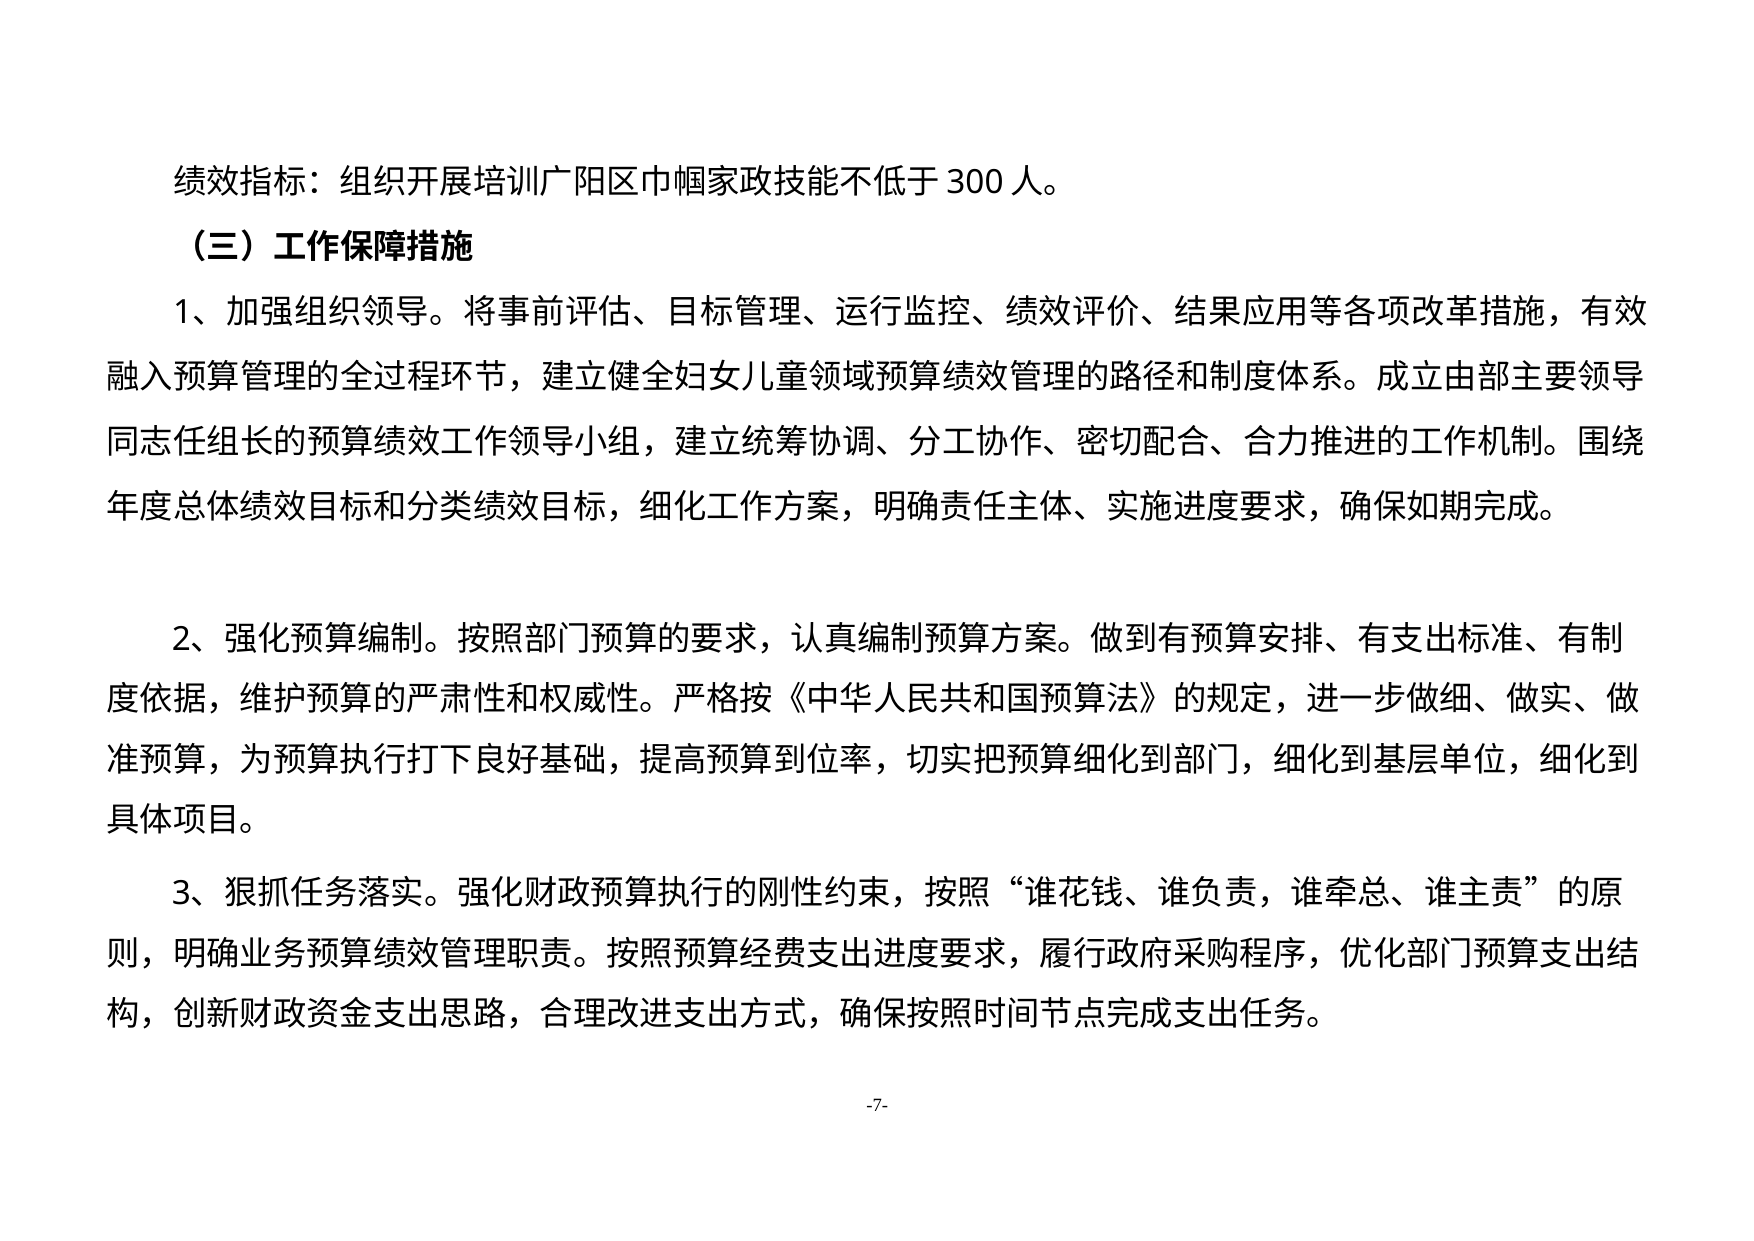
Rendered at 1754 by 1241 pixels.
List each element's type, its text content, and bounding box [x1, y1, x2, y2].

text （三）工作保障措施 [106, 211, 1648, 276]
text 3、狠抓任务落实。强化财政预算执行的刚性约束，按照“谁花钱、谁负责，谁牵总、谁主责”的原则，明确业务预算绩效管理职责。按照预算经费支出进度要求，履行政府采购程序，优化部门预算支出结构，创新财政资金支出思路，合理改进支出方式，确保按照时间节点完成支出任务。 [106, 856, 1648, 1037]
text 1、加强组织领导。将事前评估、目标管理、运行监控、绩效评价、结果应用等各项改革措施，有效融入预算管理的全过程环节，建立健全妇女儿童领域预算绩效管理的路径和制度体系。成立由部主要领导同志任组长的预算绩效工作领导小组，建立统筹协调、分工协作、密切配合、合力推进的工作机制。围绕年度总体绩效目标和分类绩效目标，细化工作方案，明确责任主体、实施进度要求，确保如期完成。 [106, 276, 1648, 601]
text 2、强化预算编制。按照部门预算的要求，认真编制预算方案。做到有预算安排、有支出标准、有制度依据，维护预算的严肃性和权威性。严格按《中华人民共和国预算法》的规定，进一步做细、做实、做准预算，为预算执行打下良好基础，提高预算到位率，切实把预算细化到部门，细化到基层单位，细化到具体项目。 [106, 602, 1648, 844]
text 绩效指标：组织开展培训广阳区巾帼家政技能不低于300人。 [106, 146, 1648, 211]
